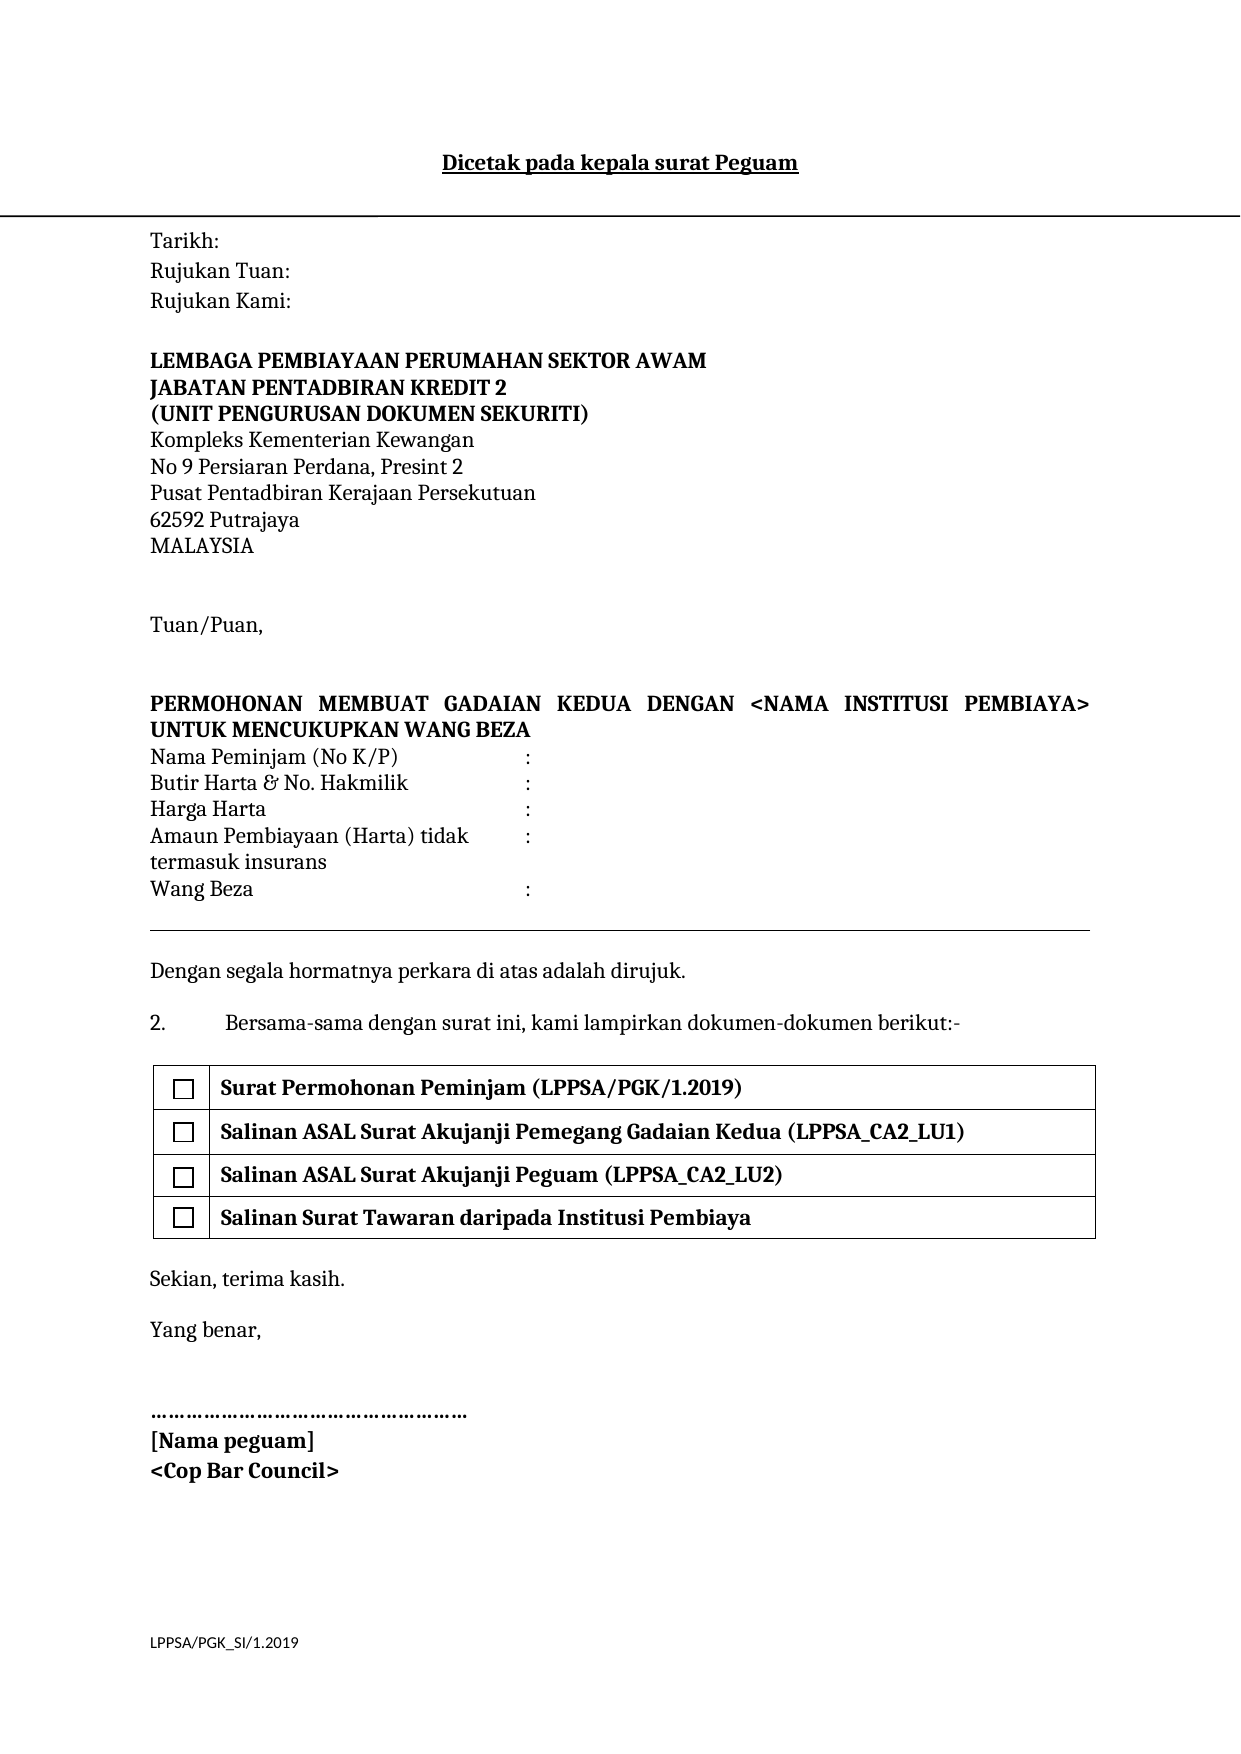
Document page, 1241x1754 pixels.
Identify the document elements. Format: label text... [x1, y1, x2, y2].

text JABATAN PENTADBIRAN KREDIT 2 [150, 374, 1090, 401]
text Rujukan Tuan: [150, 258, 1090, 284]
text 62592 Putrajaya [150, 506, 1090, 533]
text Wang Beza : [150, 875, 1090, 902]
table_cell [154, 1110, 209, 1154]
table_cell Salinan Surat Tawaran daripada Institusi Pembiaya [210, 1197, 1095, 1238]
text No 9 Persiaran Perdana, Presint 2 [150, 454, 1090, 480]
text Pusat Pentadbiran Kerajaan Persekutuan [150, 480, 1090, 506]
text ……………………………………………… [150, 1398, 1090, 1424]
text [Nama peguam] [150, 1428, 1090, 1454]
table_cell [154, 1155, 209, 1196]
text termasuk insurans [150, 849, 1090, 875]
text <Cop Bar Council> [150, 1458, 1090, 1484]
text LEMBAGA PEMBIAYAAN PERUMAHAN SEKTOR AWAM [150, 348, 1090, 374]
table_cell Salinan ASAL Surat Akujanji Peguam (LPPSA_CA2_LU2) [210, 1155, 1095, 1196]
table_header Surat Permohonan Peminjam (LPPSA/PGK/1.2019) [210, 1066, 1095, 1109]
text Butir Harta & No. Hakmilik : [150, 770, 1090, 796]
text Sekian, terima kasih. [150, 1266, 1090, 1292]
text Dengan segala hormatnya perkara di atas adalah dirujuk. [150, 957, 1090, 984]
table_cell [154, 1197, 209, 1238]
text Dicetak pada kepala surat Peguam [150, 150, 1090, 176]
text Harga Harta : [150, 796, 1090, 823]
text 2. Bersama-sama dengan surat ini, kami lampirkan dokumen-dokumen berikut:- [150, 1010, 1090, 1037]
table_header [154, 1066, 209, 1109]
text Yang benar, [150, 1317, 1090, 1343]
text (UNIT PENGURUSAN DOKUMEN SEKURITI) [150, 401, 1090, 427]
text Amaun Pembiayaan (Harta) tidak : [150, 823, 1090, 849]
text Kompleks Kementerian Kewangan [150, 427, 1090, 454]
text Rujukan Kami: [150, 288, 1090, 314]
table_cell Salinan ASAL Surat Akujanji Pemegang Gadaian Kedua (LPPSA_CA2_LU1) [210, 1110, 1095, 1154]
text Tuan/Puan, [150, 612, 1090, 638]
text MALAYSIA [150, 533, 1090, 559]
text PERMOHONAN MEMBUAT GADAIAN KEDUA DENGAN <NAMA INSTITUSI PEMBIAYA> UNTUK MENCUKUPKAN WANG BEZA [150, 691, 1090, 743]
text Nama Peminjam (No K/P) : [150, 743, 1090, 770]
text Tarikh: [150, 227, 1090, 254]
